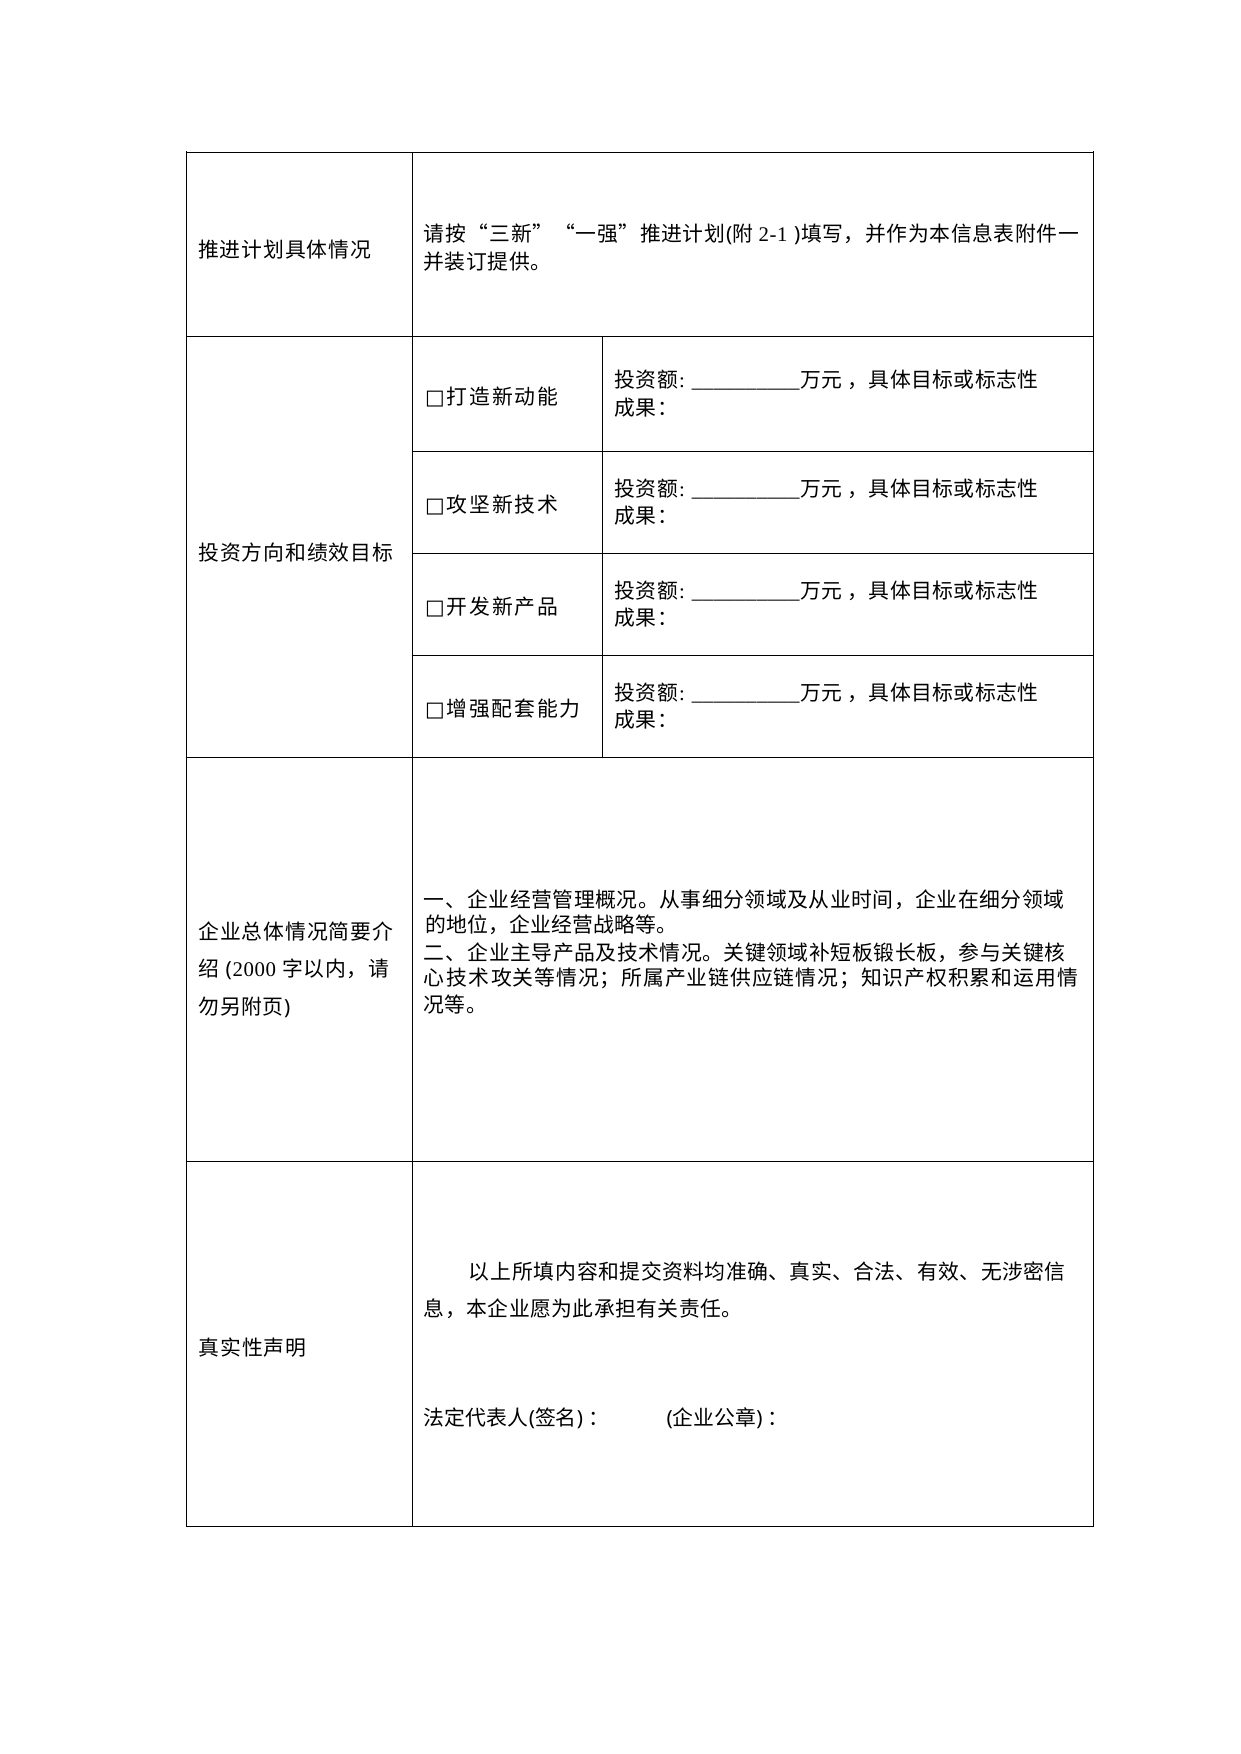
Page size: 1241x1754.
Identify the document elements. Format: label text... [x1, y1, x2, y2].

table_cell 真实性声明 [187, 1162, 412, 1526]
table_cell □开发新产品 [413, 554, 602, 655]
table_cell 投资额: __________万元 ，具体目标或标志性 成果： [603, 554, 1093, 655]
table_cell 投资额: __________万元 ，具体目标或标志性 成果： [603, 656, 1093, 757]
table_cell □打造新动能 [413, 337, 602, 451]
table_cell 以上所填内容和提交资料均准确、真实、合法、有效、无涉密信 息，本企业愿为此承担有关责任。 法定代表人(签名) ： (企业公章) ： [413, 1162, 1093, 1526]
table_cell 投资方向和绩效目标 [187, 337, 412, 757]
table_cell 企业总体情况简要介 绍 (2000 字以内，请 勿另附页) [187, 758, 412, 1161]
table_header 请按“三新”“一强”推进计划(附2-1 )填写，并作为本信息表附件一并装订提供。 [413, 153, 1093, 336]
table_cell 投资额: __________万元 ，具体目标或标志性 成果： [603, 452, 1093, 553]
table_header 推进计划具体情况 [187, 153, 412, 336]
table_cell □攻坚新技术 [413, 452, 602, 553]
table_cell 投资额: __________万元 ，具体目标或标志性 成果： [603, 337, 1093, 451]
table_cell 一、企业经营管理概况。从事细分领域及从业时间，企业在细分领域 的地位，企业经营战略等。 二、企业主导产品及技术情况。关键领域补短板锻长板，参与关键核 心技术攻关等情况；所属产业链供应链情况；知识产权积累和运用情 况等。 [413, 758, 1093, 1161]
table_cell □增强配套能力 [413, 656, 602, 757]
